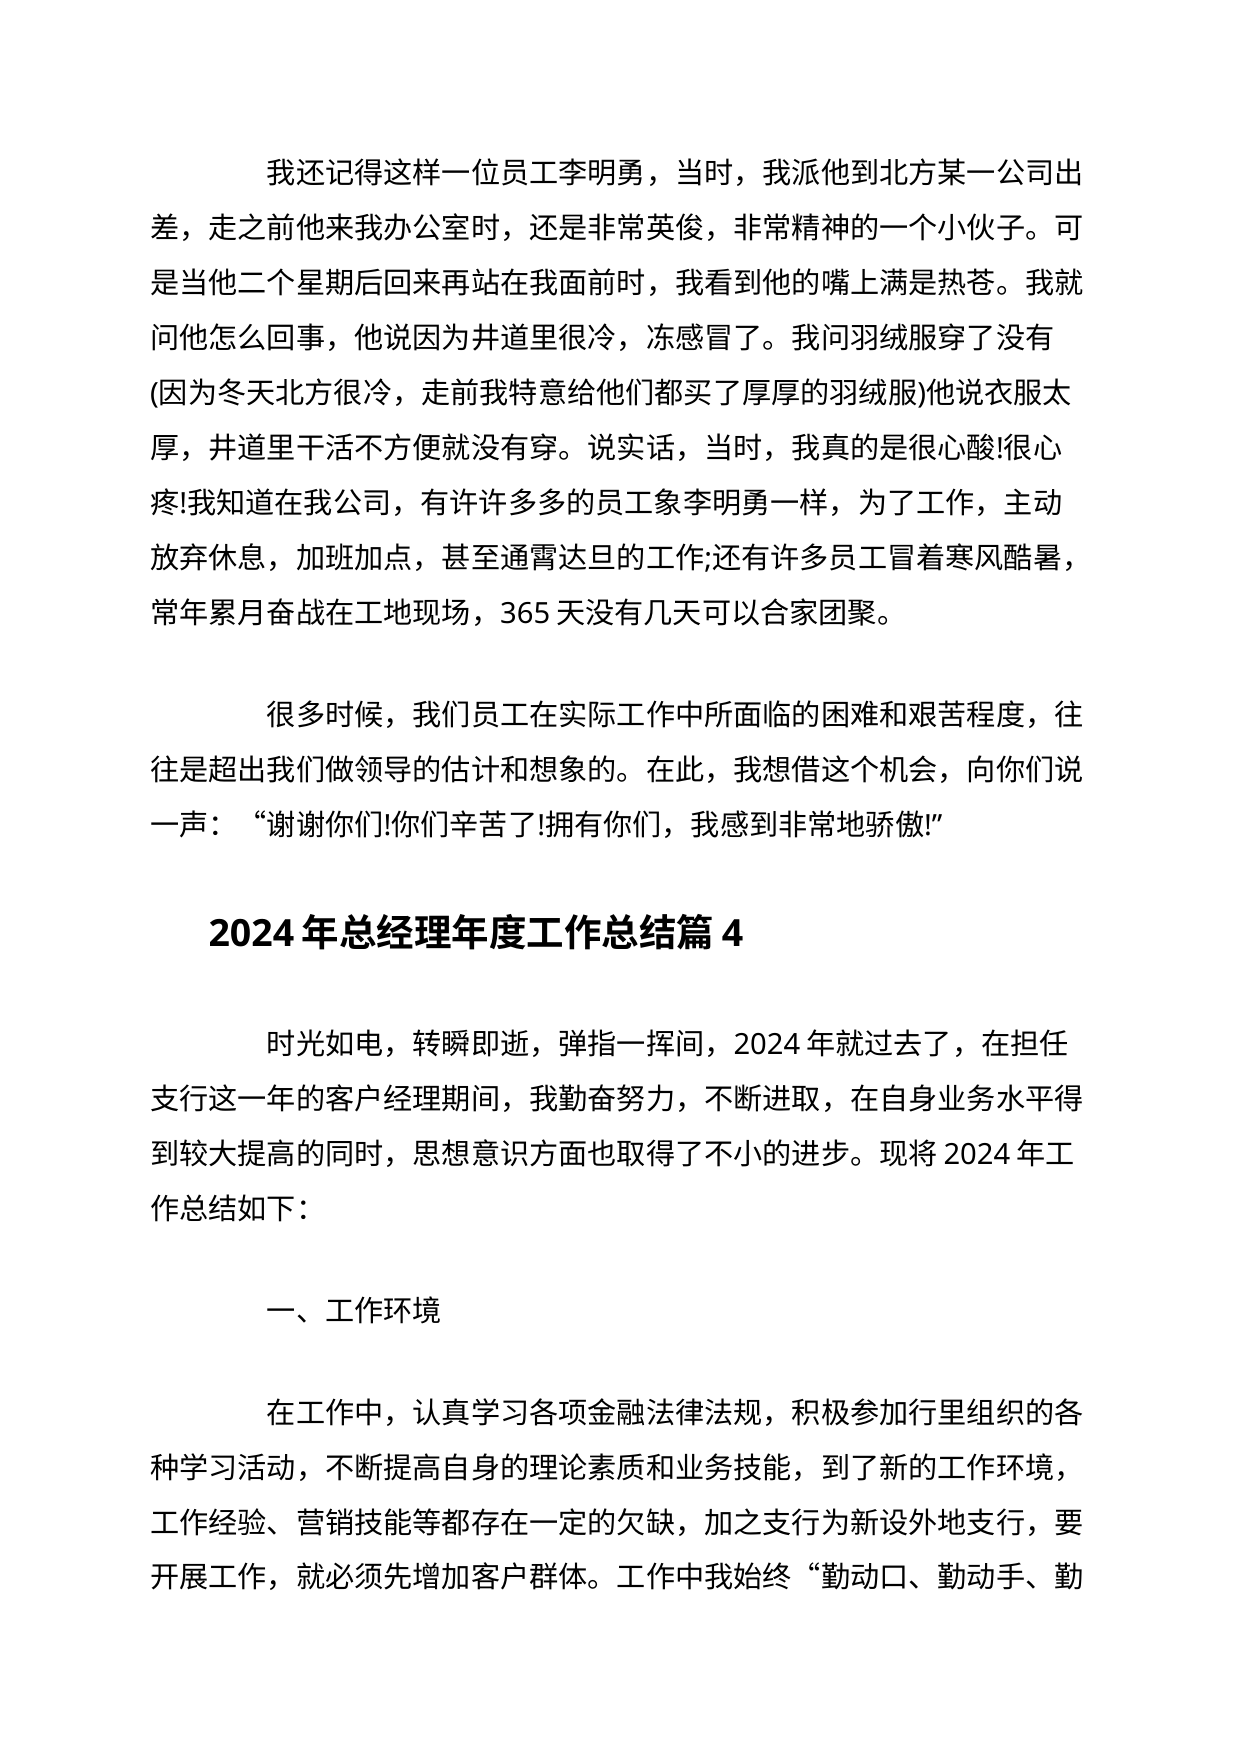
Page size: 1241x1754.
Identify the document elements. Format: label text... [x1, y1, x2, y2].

text 一、工作环境 [150, 1288, 1090, 1330]
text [150, 1389, 1090, 1596]
text 很多时候，我们员工在实际工作中所面临的困难和艰苦程度，往往是超出我们做领导的估计和想象的。在此，我想借这个机会，向你们说一声：“谢谢你们!你们辛苦了!拥有你们，我感到非常地骄傲!” [150, 692, 1090, 844]
text 2024年总经理年度工作总结篇4 [150, 903, 1090, 958]
text 时光如电，转瞬即逝，弹指一挥间，2024年就过去了，在担任支行这一年的客户经理期间，我勤奋努力，不断进取，在自身业务水平得到较大提高的同时，思想意识方面也取得了不小的进步。现将2024年工作总结如下： [150, 1021, 1090, 1228]
text 我还记得这样一位员工李明勇，当时，我派他到北方某一公司出差，走之前他来我办公室时，还是非常英俊，非常精神的一个小伙子。可是当他二个星期后回来再站在我面前时，我看到他的嘴上满是热苍。我就问他怎么回事，他说因为井道里很冷，冻感冒了。我问羽绒服穿了没有(因为冬天北方很冷，走前我特意给他们都买了厚厚的羽绒服)他说衣服太厚，井道里干活不方便就没有穿。说实话，当时，我真的是很心酸!很心疼!我知道在我公司，有许许多多的员工象李明勇一样，为了工作，主动放弃休息，加班加点，甚至通霄达旦的工作;还有许多员工冒着寒风酷暑，常年累月奋战在工地现场，365天没有几天可以合家团聚。 [150, 150, 1090, 632]
